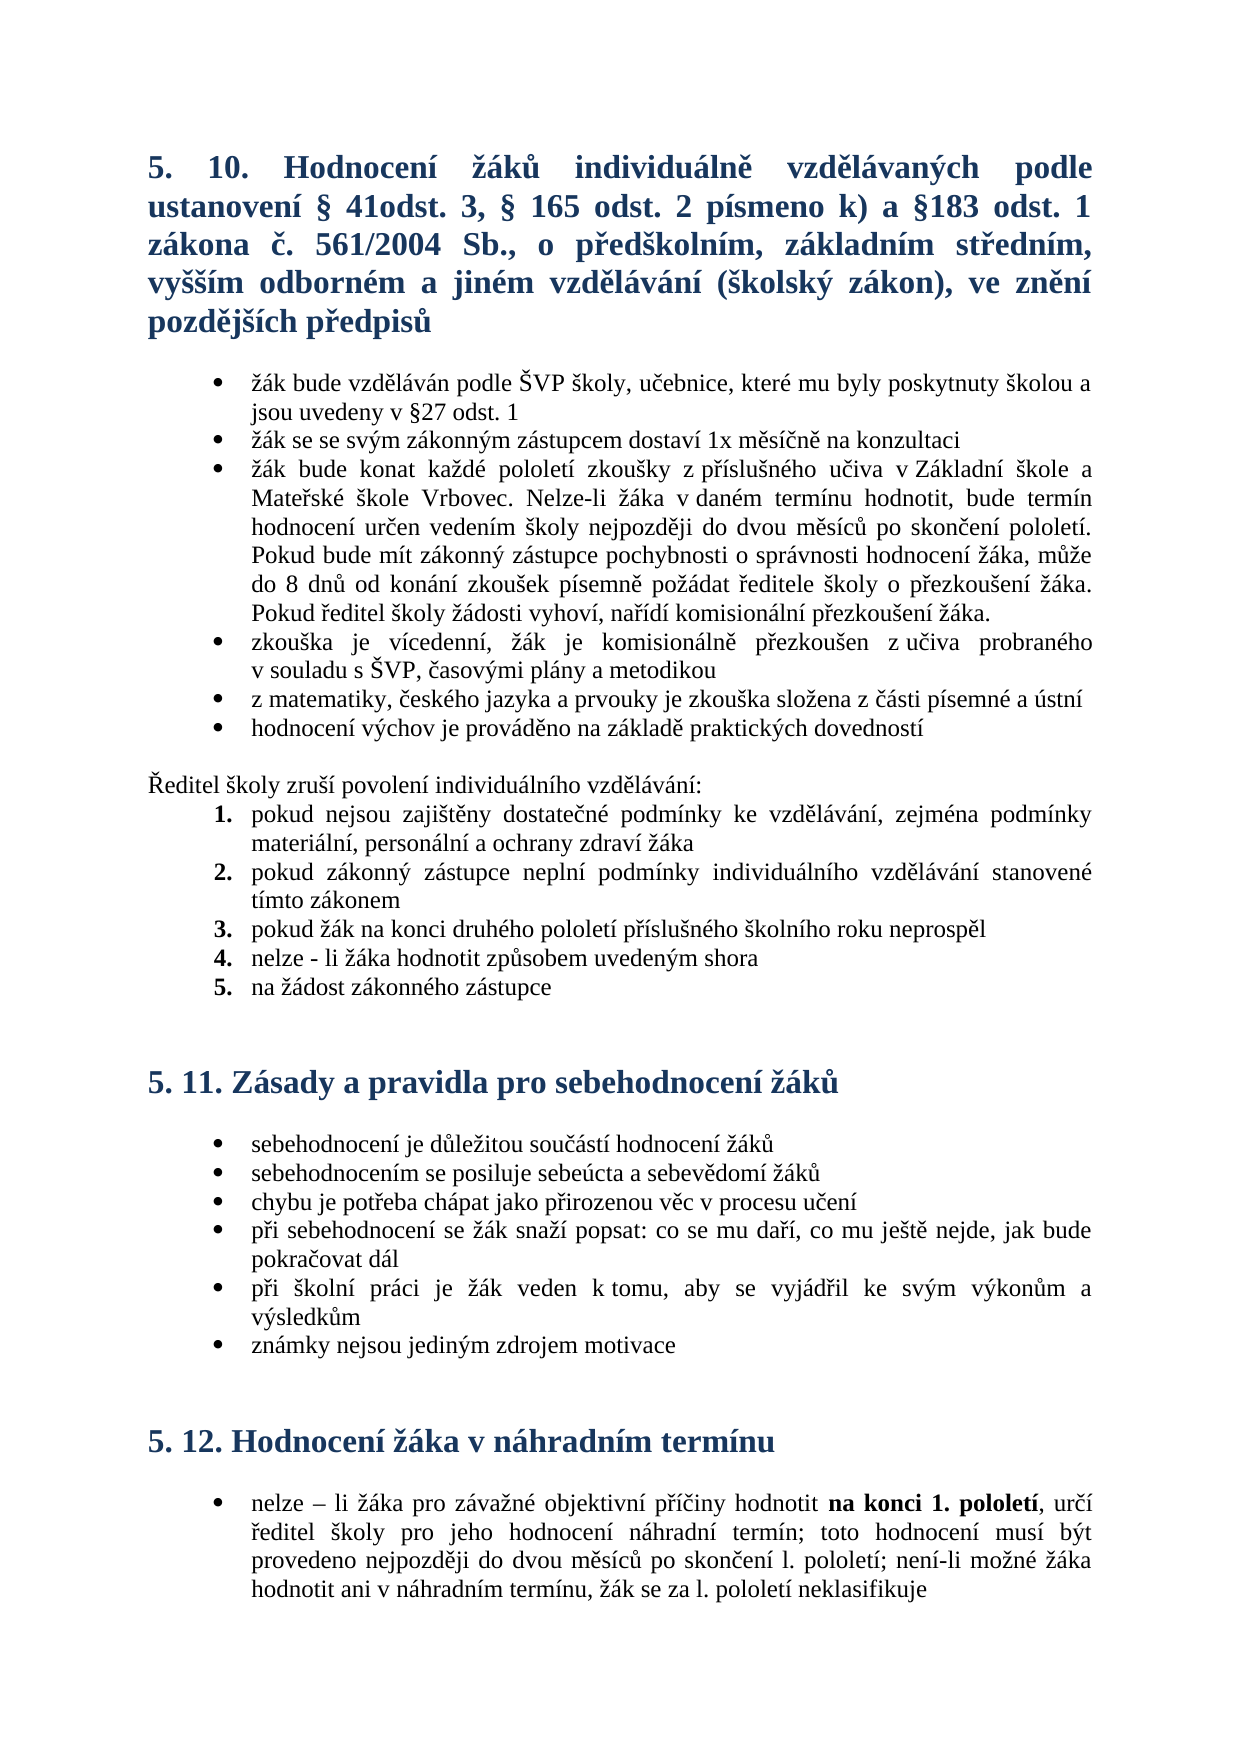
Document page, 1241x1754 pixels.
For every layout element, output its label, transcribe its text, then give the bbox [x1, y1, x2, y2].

list nelze - li žáka hodnotit způsobem uvedeným shora [213, 943, 1093, 972]
subtitle 5. 11. Zásady a pravidla pro sebehodnocení žáků [148, 1062, 1093, 1101]
list žák bude vzděláván podle ŠVP školy, učebnice, které mu byly poskytnuty školou a jsou uvedeny v §27 odst. 1 [213, 368, 1093, 426]
list na žádost zákonného zástupce [213, 972, 1093, 1001]
list při sebehodnocení se žák snaží popsat: co se mu daří, co mu ještě nejde, jak bude pokračovat dál [213, 1216, 1093, 1273]
subtitle 5. 10. Hodnocení žáků individuálně vzdělávaných podle ustanovení § 41odst. 3, § 165 odst. 2 písmeno k) a §183 odst. 1 zákona č. 561/2004 Sb., o předškolním, základním středním, vyšším odborném a jiném vzdělávání (školský zákon), ve znění pozdějších předpisů [148, 148, 1093, 339]
list chybu je potřeba chápat jako přirozenou věc v procesu učení [213, 1187, 1093, 1216]
list pokud zákonný zástupce neplní podmínky individuálního vzdělávání stanovené tímto zákonem [213, 857, 1093, 914]
list zkouška je vícedenní, žák je komisionálně přezkoušen z učiva probraného v souladu s ŠVP, časovými plány a metodikou [213, 627, 1093, 684]
list hodnocení výchov je prováděno na základě praktických dovedností [213, 713, 1093, 742]
list žák se se svým zákonným zástupcem dostaví 1x měsíčně na konzultaci [213, 426, 1093, 454]
subtitle 5. 12. Hodnocení žáka v náhradním termínu [148, 1421, 1093, 1459]
list nelze – li žáka pro závažné objektivní příčiny hodnotit na konci 1. pololetí, určí ředitel školy pro jeho hodnocení náhradní termín; toto hodnocení musí být provedeno nejpozději do dvou měsíců po skončení l. pololetí; není-li možné žáka hodnotit ani v náhradním termínu, žák se za l. pololetí neklasifikuje [213, 1488, 1093, 1603]
list známky nejsou jediným zdrojem motivace [213, 1331, 1093, 1359]
list pokud žák na konci druhého pololetí příslušného školního roku neprospěl [213, 914, 1093, 943]
list sebehodnocením se posiluje sebeúcta a sebevědomí žáků [213, 1158, 1093, 1187]
list pokud nejsou zajištěny dostatečné podmínky ke vzdělávání, zejména podmínky materiální, personální a ochrany zdraví žáka [213, 799, 1093, 857]
list z matematiky, českého jazyka a prvouky je zkouška složena z části písemné a ústní [213, 684, 1093, 713]
list žák bude konat každé pololetí zkoušky z příslušného učiva v Základní škole a Mateřské škole Vrbovec. Nelze-li žáka v daném termínu hodnotit, bude termín hodnocení určen vedením školy nejpozději do dvou měsíců po skončení pololetí. Pokud bude mít zákonný zástupce pochybnosti o správnosti hodnocení žáka, může do 8 dnů od konání zkoušek písemně požádat ředitele školy o přezkoušení žáka. Pokud ředitel školy žádosti vyhoví, nařídí komisionální přezkoušení žáka. [213, 454, 1093, 627]
list sebehodnocení je důležitou součástí hodnocení žáků [213, 1129, 1093, 1158]
list při školní práci je žák veden k tomu, aby se vyjádřil ke svým výkonům a výsledkům [213, 1273, 1093, 1331]
text Ředitel školy zruší povolení individuálního vzdělávání: [148, 771, 1093, 799]
